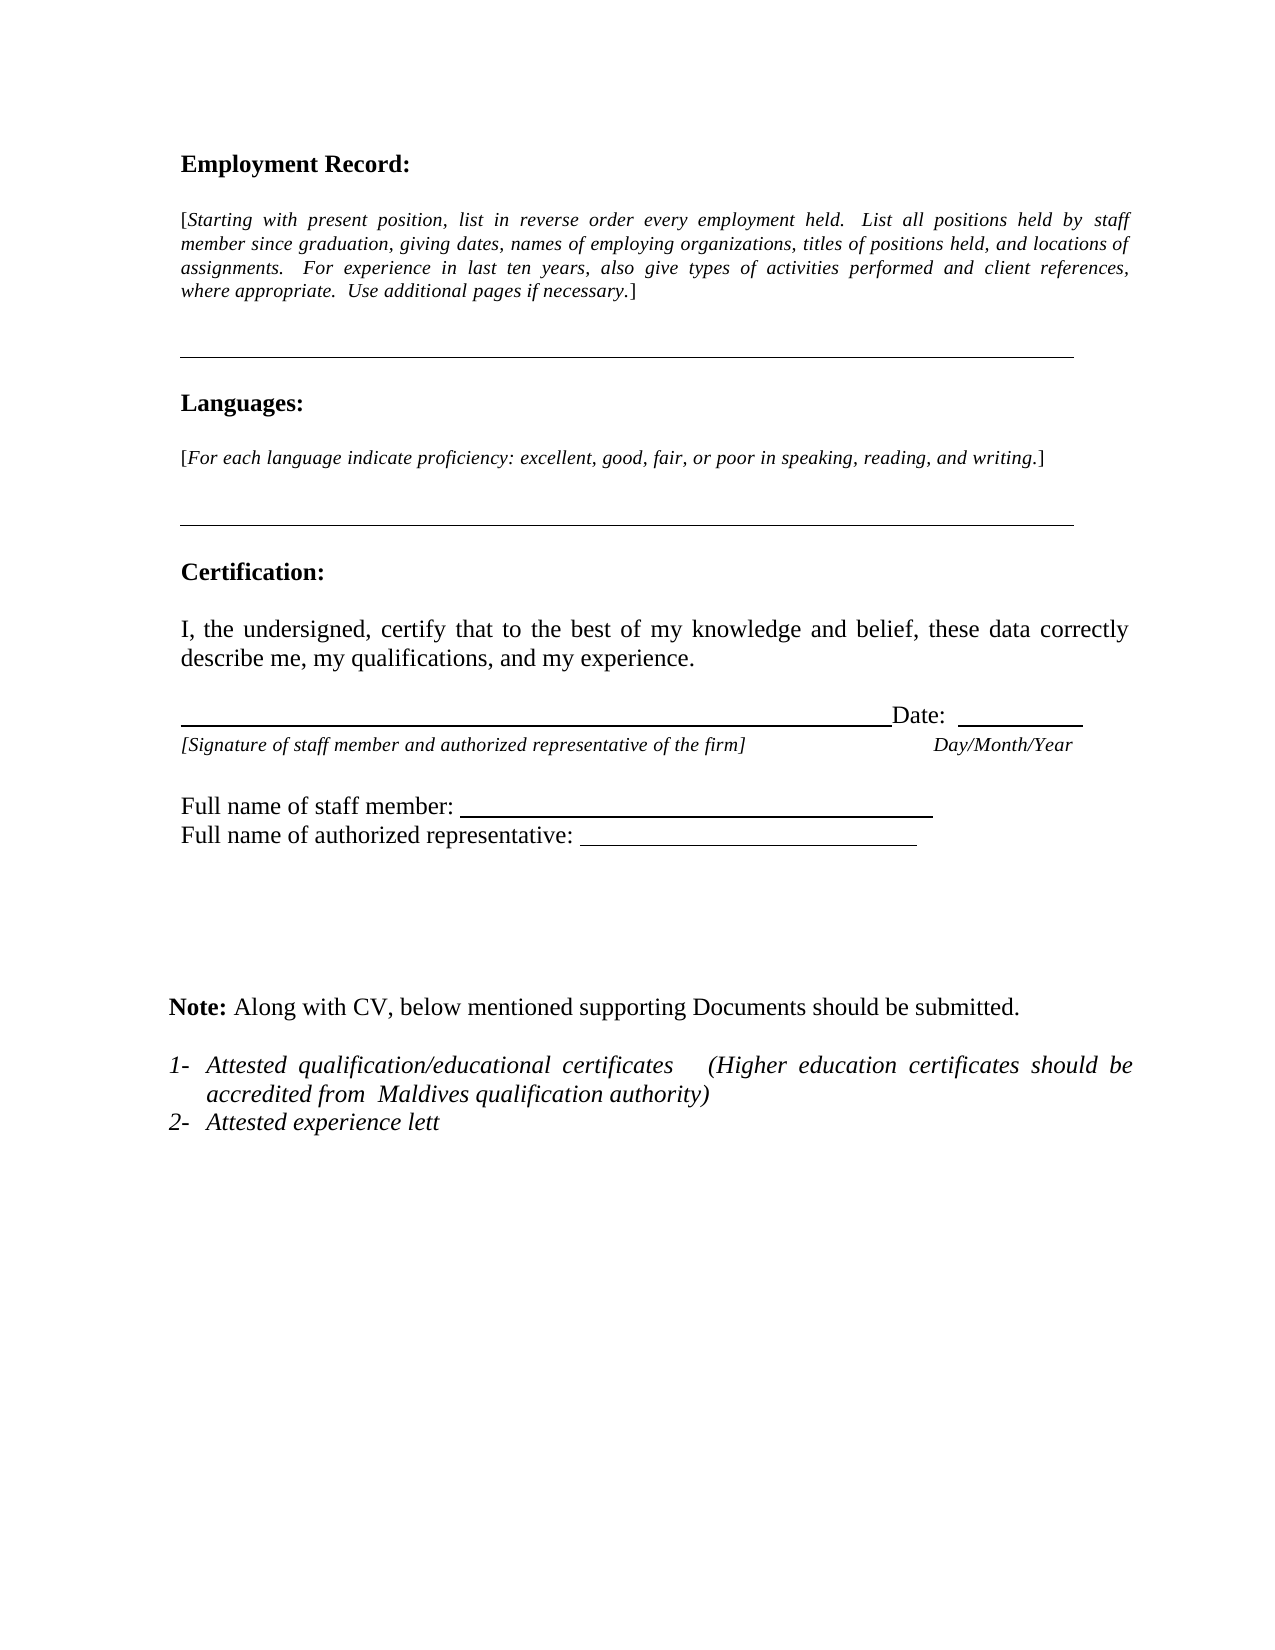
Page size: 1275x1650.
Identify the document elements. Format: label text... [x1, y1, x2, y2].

text Date: [181, 700, 1137, 729]
text Note: Along with CV, below mentioned supporting Documents should be submitted. [169, 992, 1059, 1021]
text [For each language indicate proficiency: excellent, good, fair, or poor in speaking, reading, and writing.] [181, 447, 1137, 469]
list Attested experience lett [169, 1107, 1134, 1136]
list Attested qualification/educational certificates (Higher education certificates should be accredited from Maldives qualification authority) [169, 1050, 1134, 1107]
text [Starting with present position, list in reverse order every employment held. List all positions held by staff member since graduation, giving dates, names of employing organizations, titles of positions held, and locations of assignments. For experience in last ten years, also give types of activities performed and client references, where appropriate. Use additional pages if necessary.] [181, 208, 1129, 302]
text [Signature of staff member and authorized representative of the firm] Day/Month/Year [181, 733, 1137, 756]
text Full name of staff member: Full name of authorized representative: [181, 791, 939, 849]
text Certification: [181, 557, 1137, 585]
text Languages: [181, 388, 1137, 417]
text Employment Record: [181, 149, 414, 178]
text I, the undersigned, certify that to the best of my knowledge and belief, these data correctly describe me, my qualifications, and my experience. [181, 614, 1130, 672]
